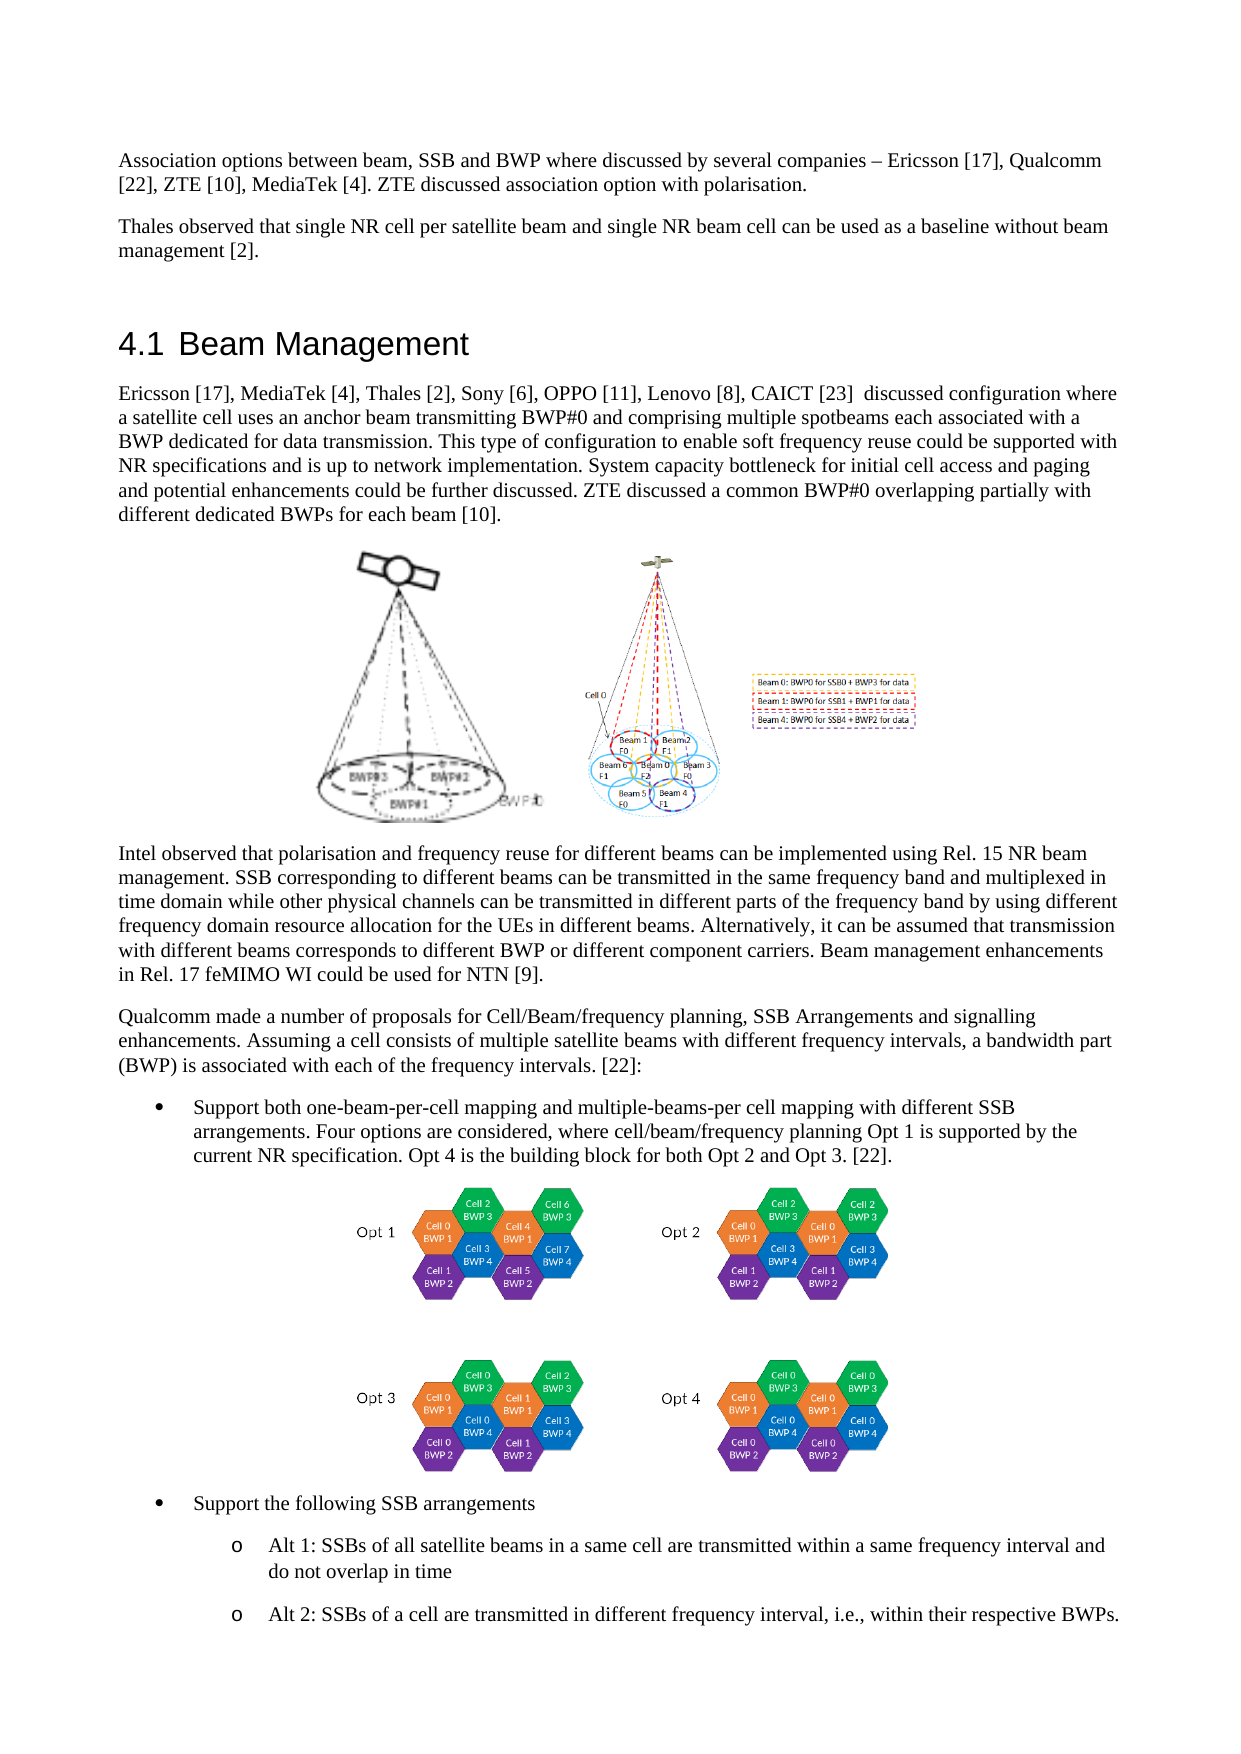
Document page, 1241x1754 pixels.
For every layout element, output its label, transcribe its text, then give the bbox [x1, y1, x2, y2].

text Thales observed that single NR cell per satellite beam and single NR beam cell can be used as a baseline without beam management [2]. [118, 214, 1122, 262]
subtitle Beam Management [118, 324, 1122, 362]
text Ericsson [17], MediaTek [4], Thales [2], Sony [6], OPPO [11], Lenovo [8], CAICT [23] discussed configuration where a satellite cell uses an anchor beam transmitting BWP#0 and comprising multiple spotbeams each associated with a BWP dedicated for data transmission. This type of configuration to enable soft frequency reuse could be supported with NR specifications and is up to network implementation. System capacity bottleneck for initial cell access and paging and potential enhancements could be further discussed. ZTE discussed a common BWP#0 overlapping partially with different dedicated BWPs for each beam [10]. [118, 381, 1122, 526]
list Support both one-beam-per-cell mapping and multiple-beams-per cell mapping with different SSB arrangements. Four options are considered, where cell/beam/frequency planning Opt 1 is supported by the current NR specification. Opt 4 is the building block for both Opt 2 and Opt 3. [22]. [156, 1095, 1122, 1167]
list Alt 2: SSBs of a cell are transmitted in different frequency interval, i.e., within their respective BWPs. [231, 1602, 1122, 1627]
text Qualcomm made a number of proposals for Cell/Beam/frequency planning, SSB Arrangements and signalling enhancements. Assuming a cell consists of multiple satellite beams with different frequency intervals, a bandwidth part (BWP) is associated with each of the frequency intervals. [22]: [118, 1004, 1122, 1077]
text Association options between beam, SSB and BWP where discussed by several companies – Ericsson [17], Qualcomm [22], ZTE [10], MediaTek [4]. ZTE discussed association option with polarisation. [118, 147, 1122, 196]
list Support the following SSB arrangements [156, 1490, 1122, 1514]
picture [573, 551, 926, 823]
list Alt 1: SSBs of all satellite beams in a same cell are transmitted within a same frequency interval and do not overlap in time [231, 1533, 1122, 1583]
text Intel observed that polarisation and frequency reuse for different beams can be implemented using Rel. 15 NR beam management. SSB corresponding to different beams can be transmitted in the same frequency band and multiplexed in time domain while other physical channels can be transmitted in different parts of the frequency band by using different frequency domain resource allocation for the UEs in different beams. Alternatively, it can be assumed that transmission with different beams corresponds to different BWP or different component carriers. Beam management enhancements in Rel. 17 feMIMO WI could be used for NTN [9]. [118, 841, 1122, 986]
